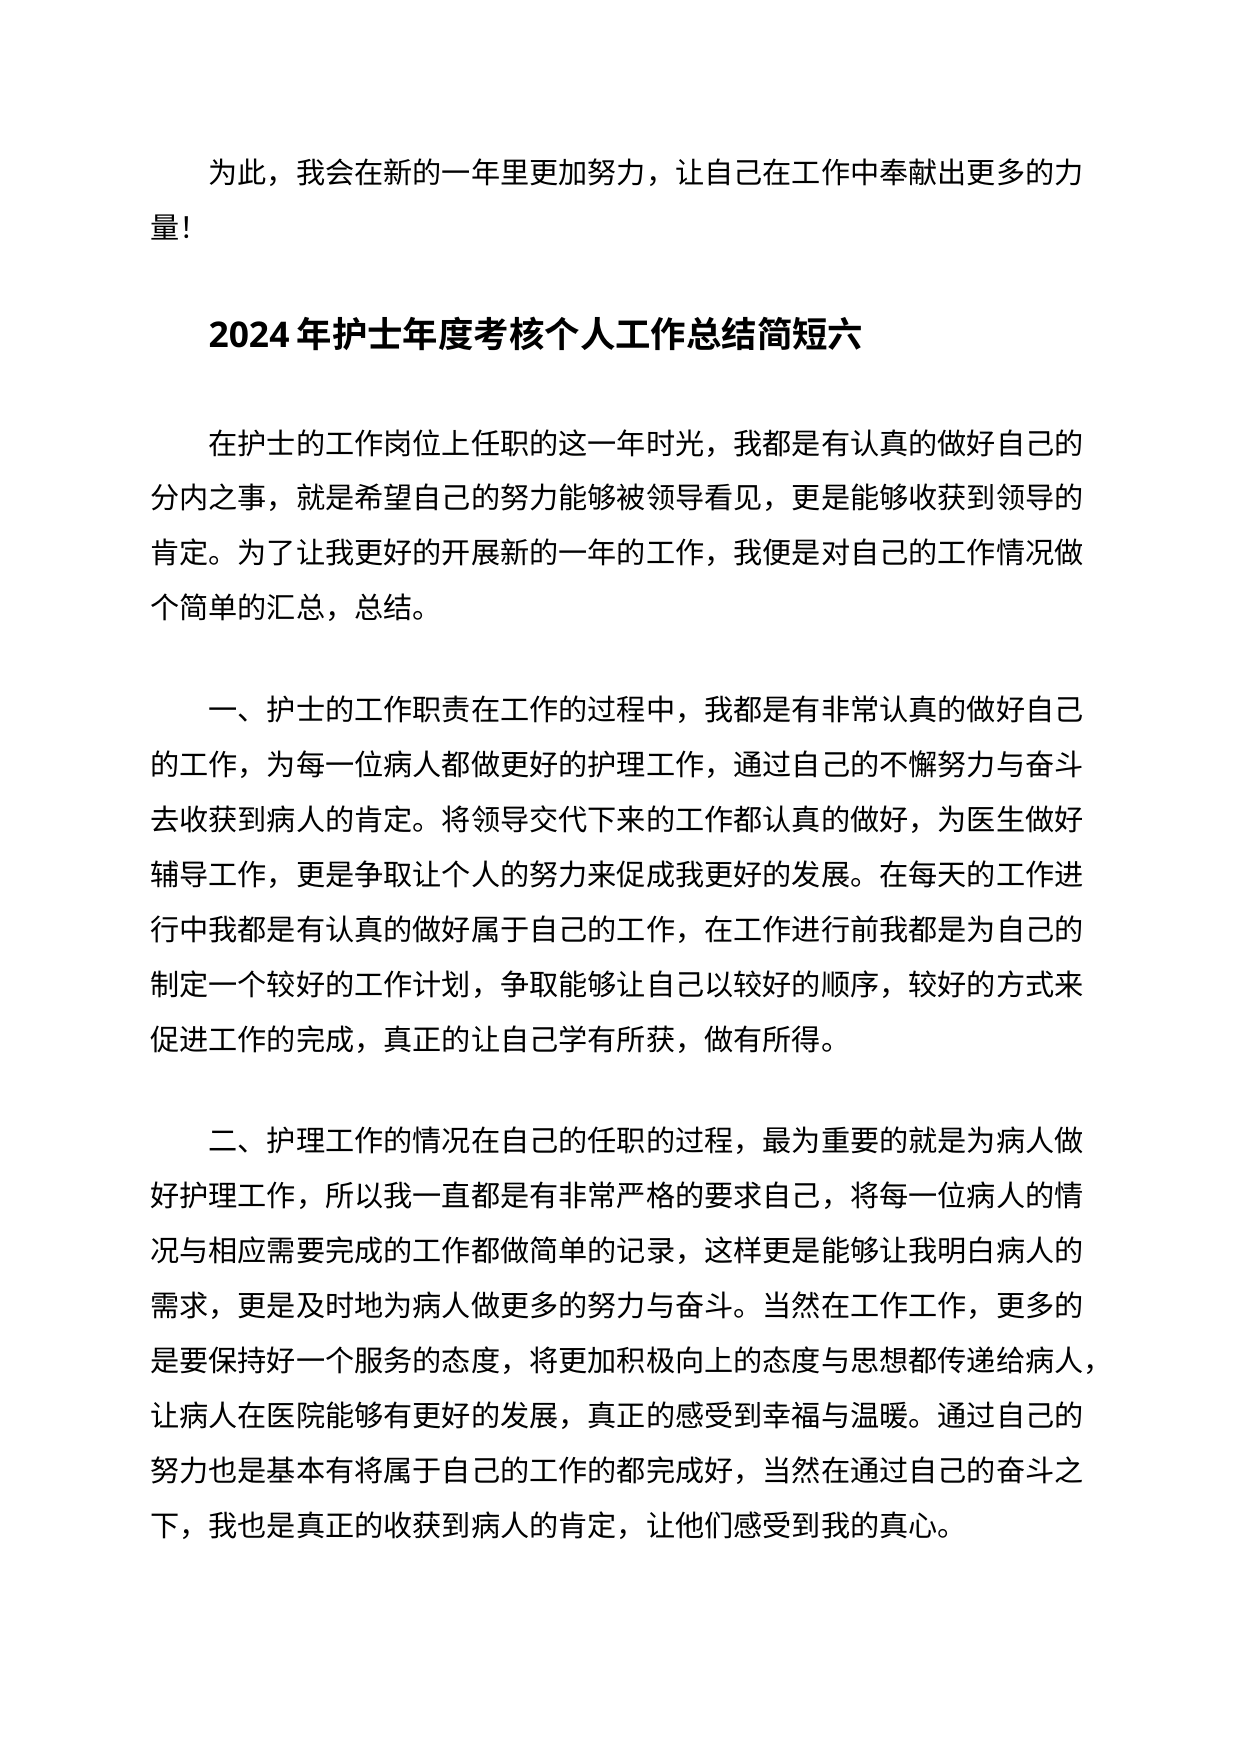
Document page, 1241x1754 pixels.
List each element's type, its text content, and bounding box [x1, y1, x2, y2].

text 为此，我会在新的一年里更加努力，让自己在工作中奉献出更多的力量！ [150, 150, 1090, 247]
text 二、护理工作的情况在自己的任职的过程，最为重要的就是为病人做好护理工作，所以我一直都是有非常严格的要求自己，将每一位病人的情况与相应需要完成的工作都做简单的记录，这样更是能够让我明白病人的需求，更是及时地为病人做更多的努力与奋斗。当然在工作工作，更多的是要保持好一个服务的态度，将更加积极向上的态度与思想都传递给病人，让病人在医院能够有更好的发展，真正的感受到幸福与温暖。通过自己的努力也是基本有将属于自己的工作的都完成好，当然在通过自己的奋斗之下，我也是真正的收获到病人的肯定，让他们感受到我的真心。 [150, 1118, 1090, 1544]
text 一、护士的工作职责在工作的过程中，我都是有非常认真的做好自己的工作，为每一位病人都做更好的护理工作，通过自己的不懈努力与奋斗去收获到病人的肯定。将领导交代下来的工作都认真的做好，为医生做好辅导工作，更是争取让个人的努力来促成我更好的发展。在每天的工作进行中我都是有认真的做好属于自己的工作，在工作进行前我都是为自己的制定一个较好的工作计划，争取能够让自己以较好的顺序，较好的方式来促进工作的完成，真正的让自己学有所获，做有所得。 [150, 687, 1090, 1058]
text 在护士的工作岗位上任职的这一年时光，我都是有认真的做好自己的分内之事，就是希望自己的努力能够被领导看见，更是能够收获到领导的肯定。为了让我更好的开展新的一年的工作，我便是对自己的工作情况做个简单的汇总，总结。 [150, 420, 1090, 627]
text 2024年护士年度考核个人工作总结简短六 [150, 307, 1090, 358]
